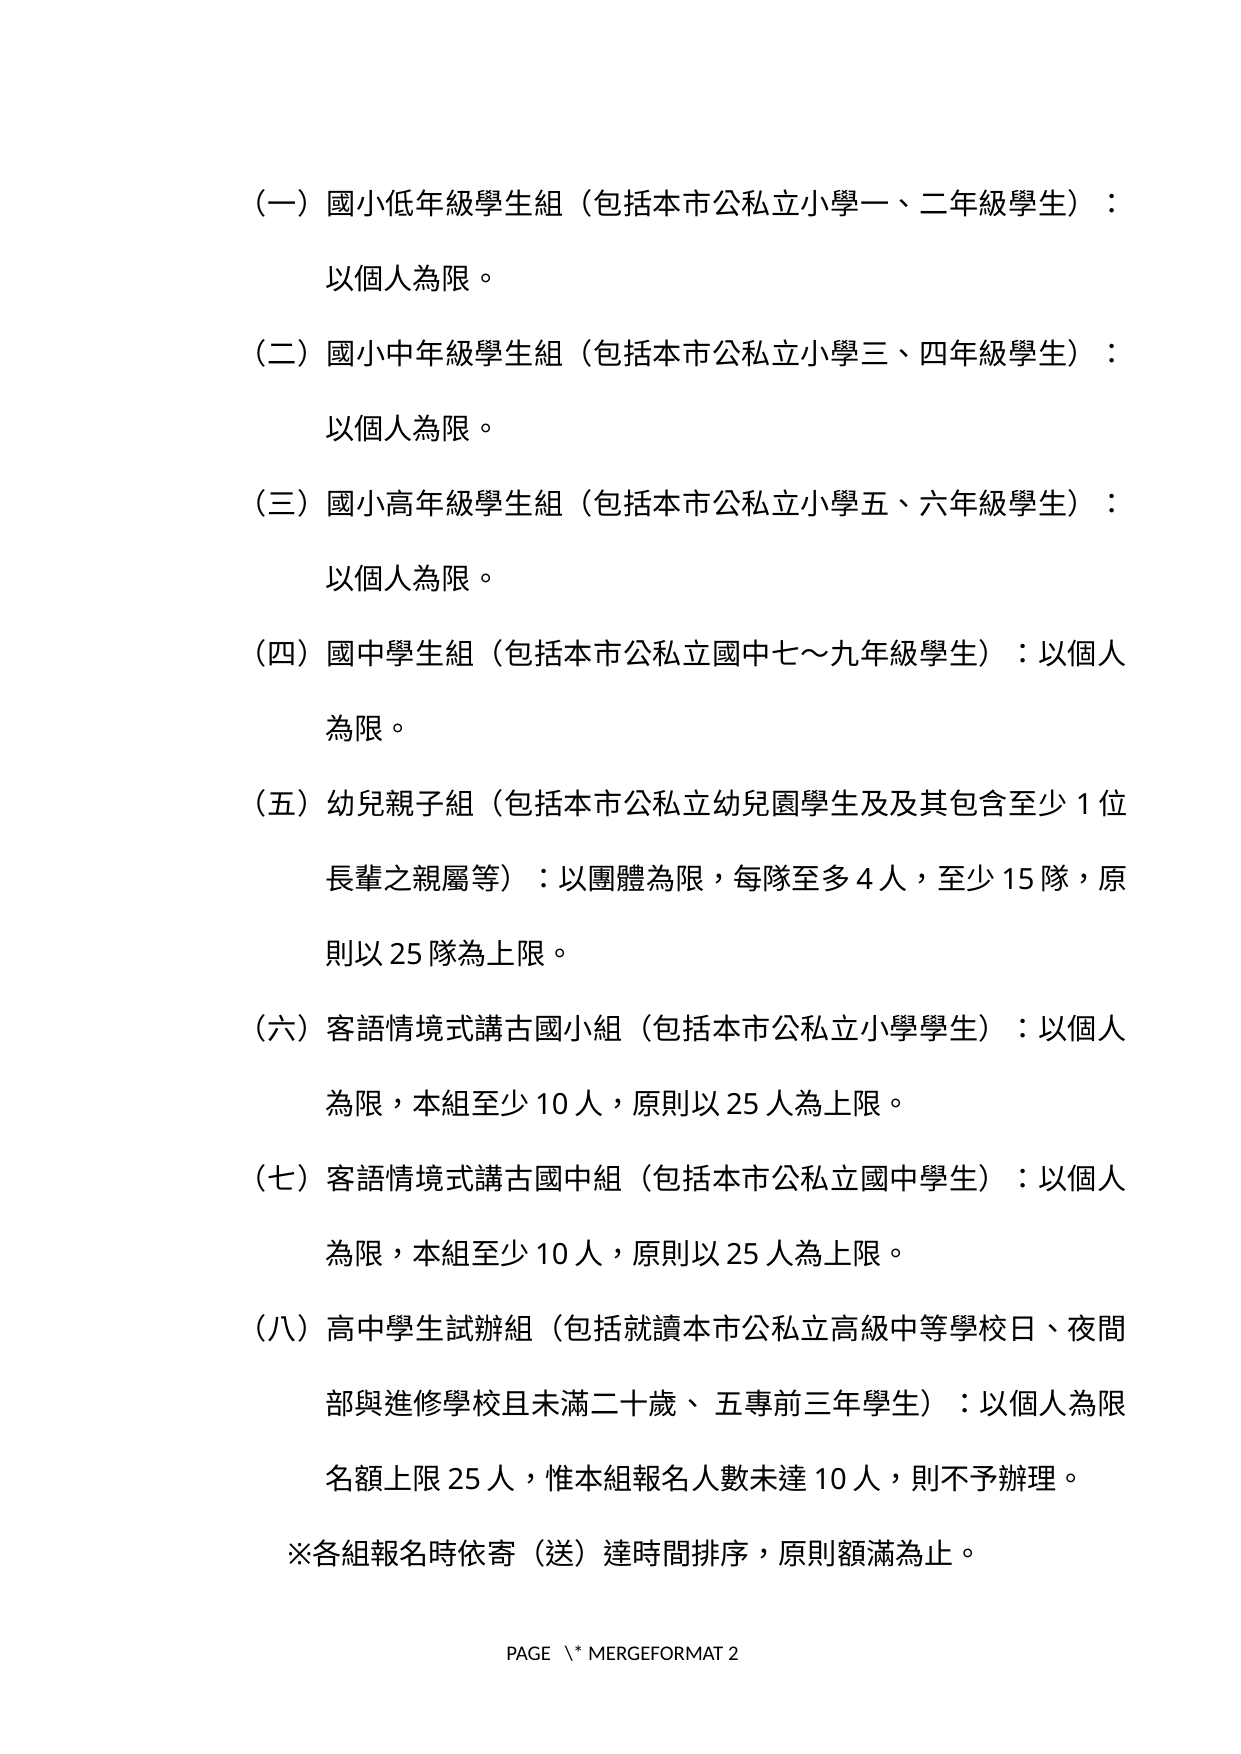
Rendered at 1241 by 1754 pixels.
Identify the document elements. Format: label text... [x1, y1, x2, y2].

text （五）幼兒親子組（包括本市公私立幼兒園學生及及其包含至少1位長輩之親屬等）：以團體為限，每隊至多4人，至少15隊，原則以25隊為上限。 [237, 764, 1128, 989]
text （六）客語情境式講古國小組（包括本市公私立小學學生）：以個人為限，本組至少10人，原則以25人為上限。 [237, 989, 1128, 1139]
text （三）國小高年級學生組（包括本市公私立小學五、六年級學生）：以個人為限。 [237, 464, 1128, 614]
text （二）國小中年級學生組（包括本市公私立小學三、四年級學生）：以個人為限。 [237, 314, 1128, 464]
text （一）國小低年級學生組（包括本市公私立小學一、二年級學生）：以個人為限。 [237, 164, 1128, 314]
text ※各組報名時依寄（送）達時間排序，原則額滿為止。 [287, 1514, 1128, 1589]
text （八）高中學生試辦組（包括就讀本市公私立高級中等學校日、夜間部與進修學校且未滿二十歲、 五專前三年學生）：以個人為限，名額上限25人，惟本組報名人數未達10人，則不予辦理。 [237, 1289, 1128, 1514]
text （四）國中學生組（包括本市公私立國中七～九年級學生）：以個人為限。 [237, 614, 1128, 764]
text （七）客語情境式講古國中組（包括本市公私立國中學生）：以個人為限，本組至少10人，原則以25人為上限。 [237, 1139, 1128, 1289]
